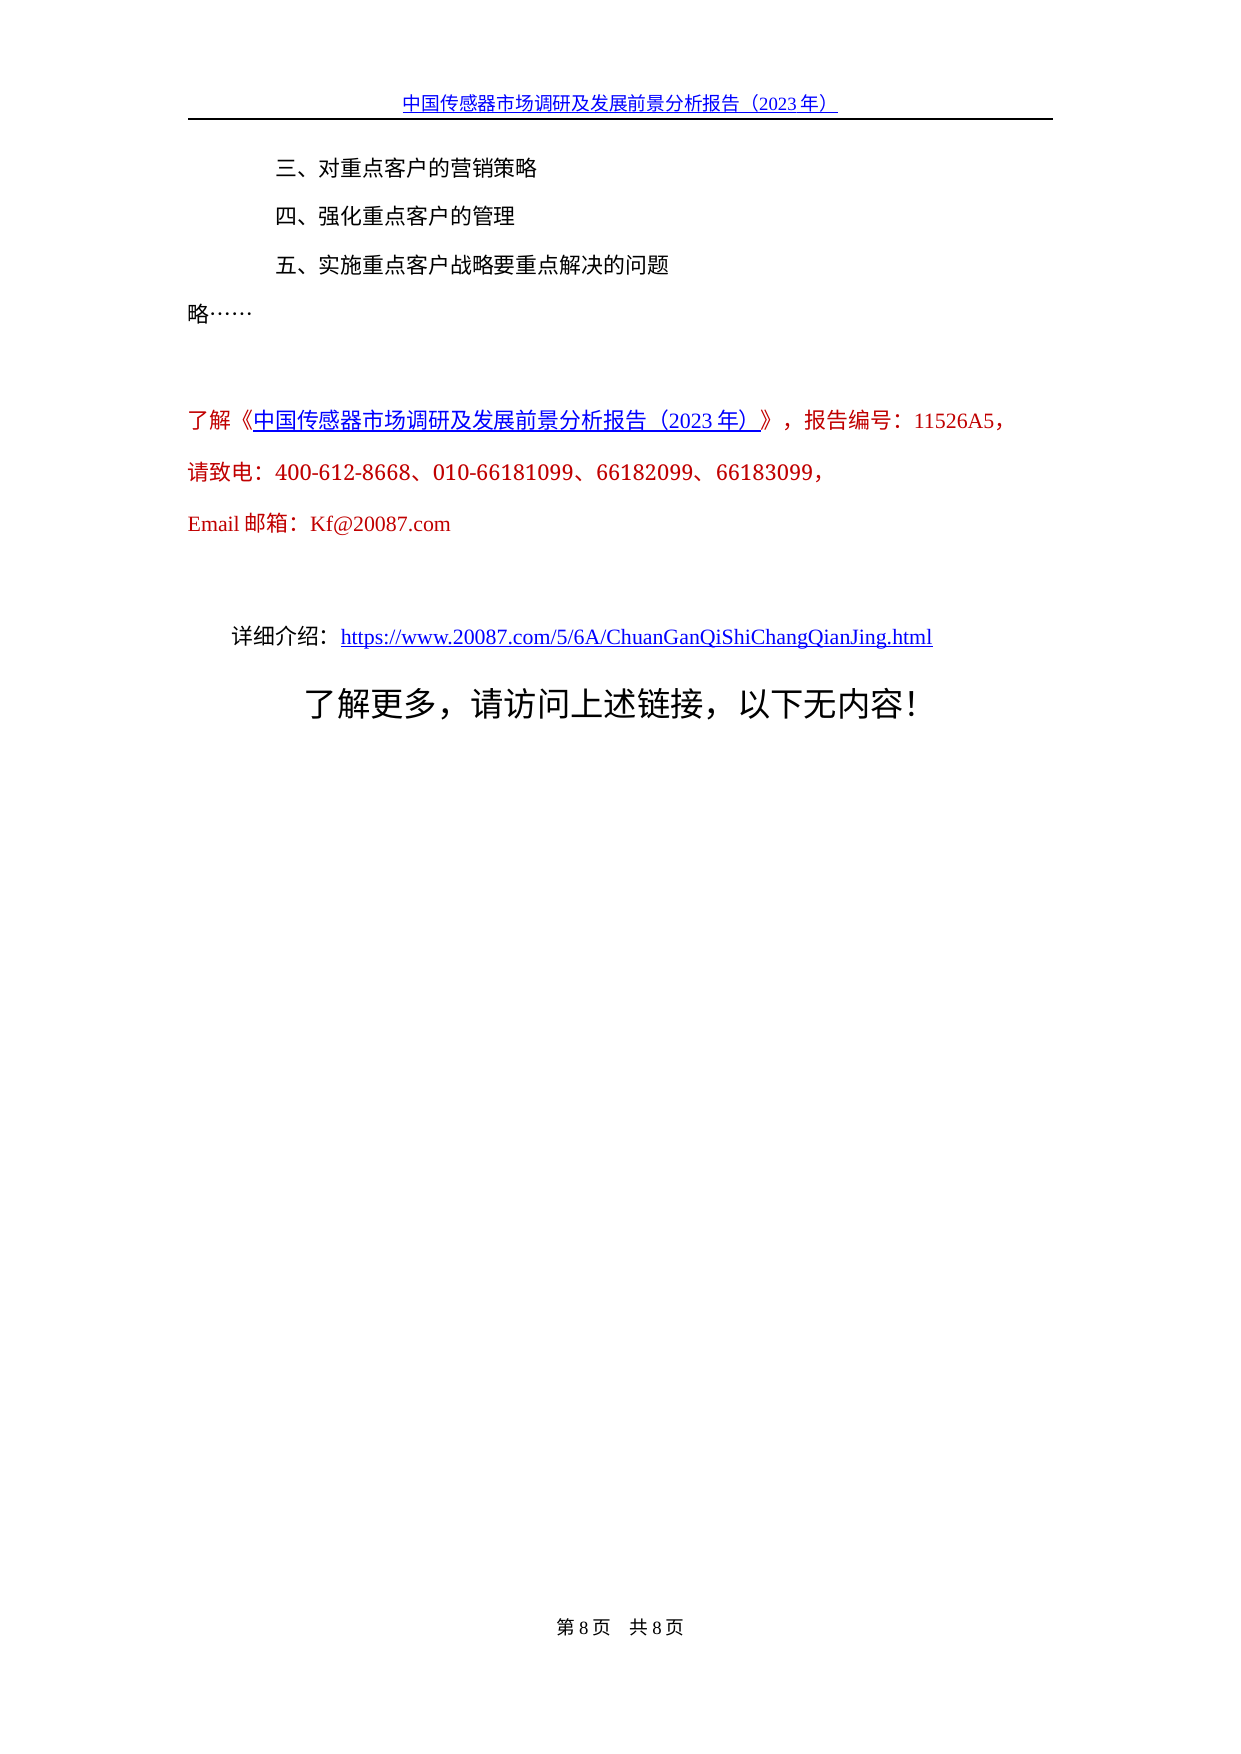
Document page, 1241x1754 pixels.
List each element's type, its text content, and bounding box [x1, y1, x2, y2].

text 了解《中国传感器市场调研及发展前景分析报告（2023年）》，报告编号：11526A5， [187, 403, 1053, 435]
title 了解更多，请访问上述链接，以下无内容！ [187, 669, 1053, 734]
text 请致电：400-612-8668、010-66181099、66182099、66183099， [187, 454, 1053, 487]
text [187, 150, 1053, 329]
text 详细介绍：https://www.20087.com/5/6A/ChuanGanQiShiChangQianJing.html [187, 619, 1053, 651]
text Email邮箱：Kf@20087.com [187, 506, 1053, 538]
